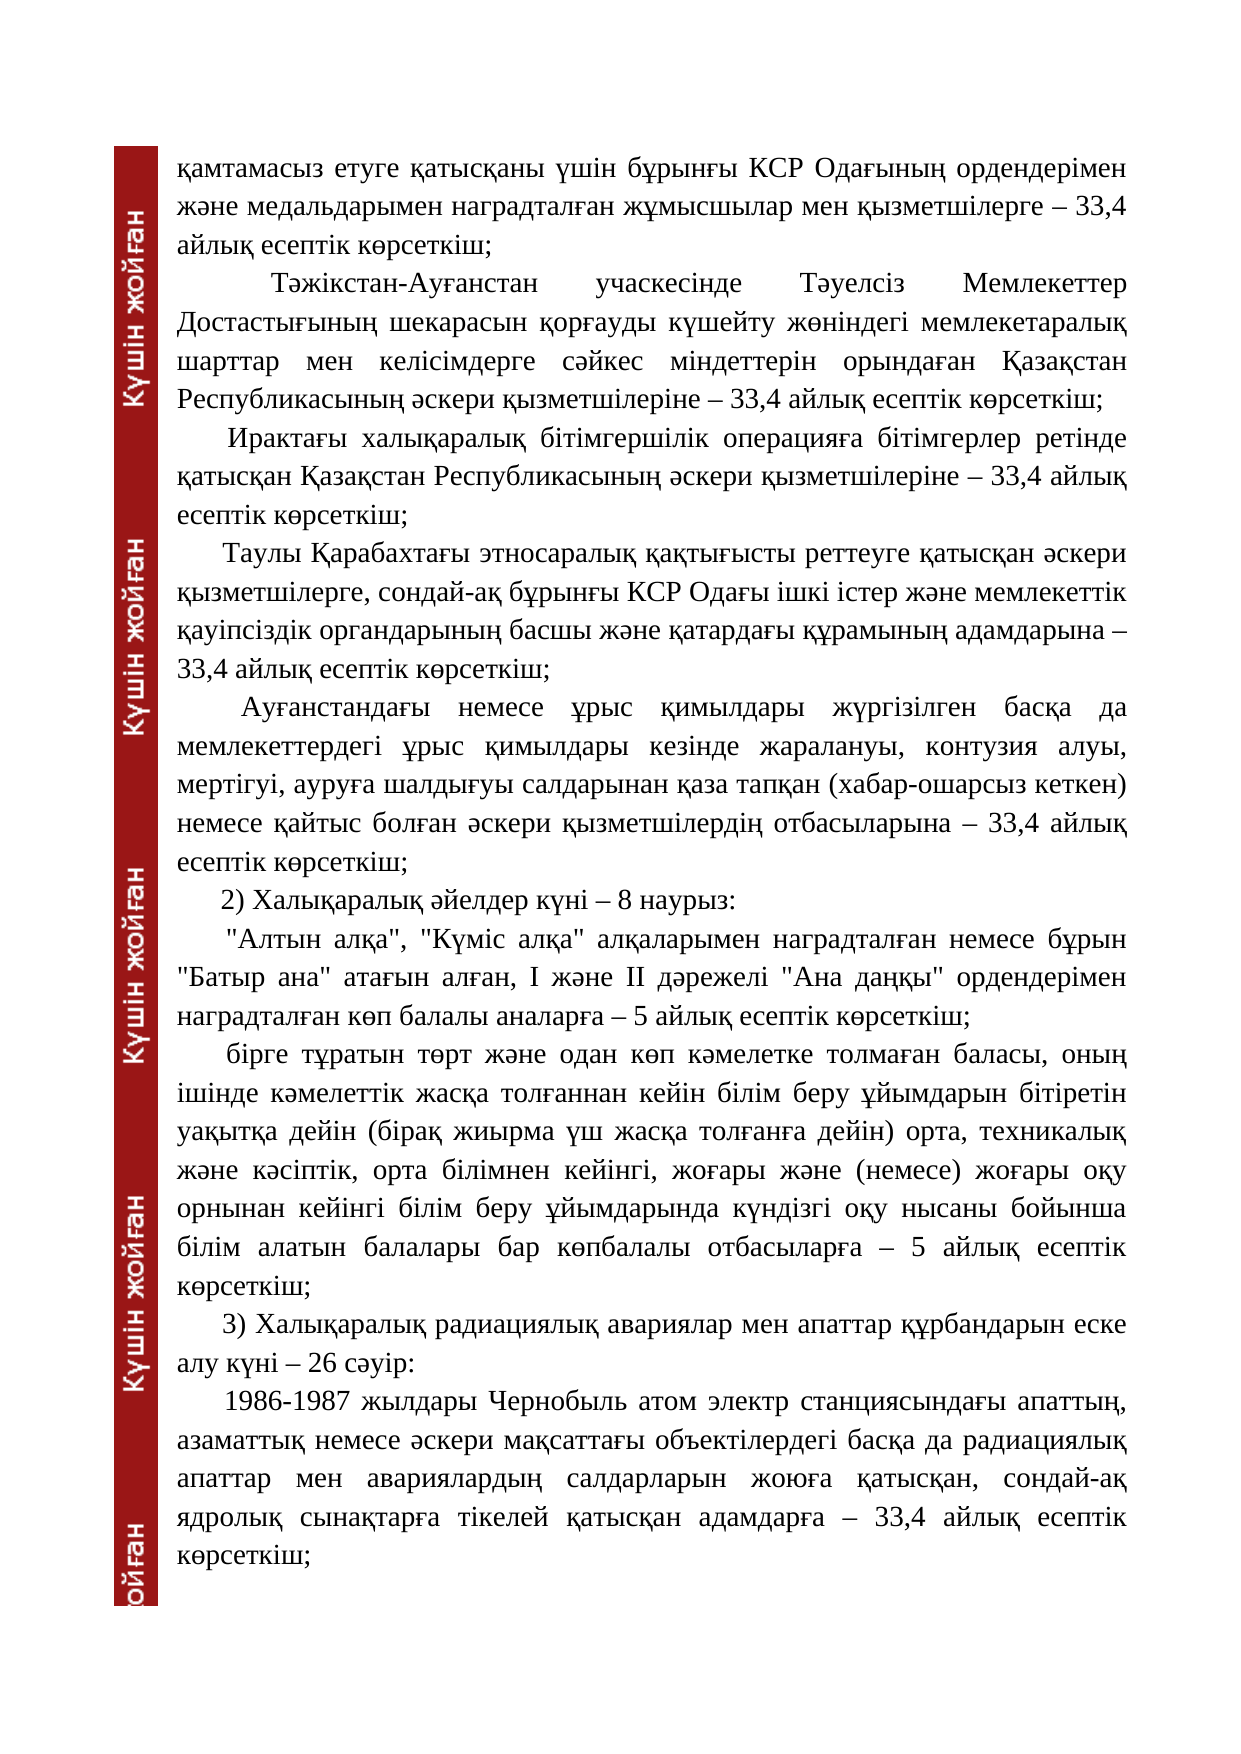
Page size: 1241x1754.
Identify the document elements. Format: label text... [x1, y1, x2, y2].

picture [114, 877, 158, 882]
picture [114, 1301, 158, 1306]
picture [114, 684, 158, 689]
text 1986-1987 жылдары Чернобыль атом электр станциясындағы апаттың, азаматтық немесе әскери мақсаттағы объектiлердегi басқа да радиациялық апаттар мен авариялардың салдарларын жоюға қатысқан, сондай-ақ ядролық сынақтарға тiкелей қатысқан адамдарға – 33,4 айлық есептік көрсеткіш; [112, 1383, 1128, 1571]
text Тәжікстан-Ауғанстан учаскесінде Тәуелсіз Мемлекеттер Достастығының шекарасын қорғауды күшейту жөніндегі мемлекетаралық шарттар мен келісімдерге сәйкес міндеттерін орындаған Қазақстан Республикасының әскери қызметшілеріне – 33,4 айлық есептік көрсеткіш; [112, 266, 1128, 415]
text 2) Халықаралық әйелдер күні – 8 наурыз: [112, 882, 1128, 916]
text Таулы Қарабахтағы этносаралық қақтығысты реттеуге қатысқан әскери қызметшілерге, сондай-ақ бұрынғы КСР Одағы ішкі істер және мемлекеттік қауіпсіздік органдарының басшы және қатардағы құрамының адамдарына – 33,4 айлық есептік көрсеткіш; [112, 535, 1128, 684]
picture [114, 1031, 158, 1036]
text 3) Халықаралық радиациялық авариялар мен апаттар құрбандарын еске алу күні – 26 сәуір: [112, 1306, 1128, 1378]
picture [114, 415, 158, 420]
picture [114, 530, 158, 535]
picture [114, 146, 158, 150]
picture [114, 916, 158, 921]
text Ауғанстандағы немесе ұрыс қимылдары жүргiзiлген басқа да мемлекеттердегi ұрыс қимылдары кезiнде жаралануы, контузия алуы, мертігуі, ауруға шалдығуы салдарынан қаза тапқан (хабар-ошарсыз кеткен) немесе қайтыс болған әскери қызметшiлердiң отбасыларына – 33,4 айлық есептік көрсеткіш; [112, 689, 1128, 877]
picture [114, 1378, 158, 1383]
picture [114, 261, 158, 266]
text "Алтын алқа", "Күміс алқа" алқаларымен наградталған немесе бұрын "Батыр ана" атағын алған, І және ІІ дәрежелі "Ана даңқы" ордендерімен наградталған көп балалы аналарға – 5 айлық есептік көрсеткіш; [112, 921, 1128, 1031]
text бірге тұратын төрт және одан көп кәмелетке толмаған баласы, оның ішінде кәмелеттік жасқа толғаннан кейін білім беру ұйымдарын бітіретін уақытқа дейін (бірақ жиырма үш жасқа толғанға дейін) орта, техникалық және кәсіптік, орта білімнен кейінгі, жоғары және (немесе) жоғары оқу орнынан кейінгі білім беру ұйымдарында күндізгі оқу нысаны бойынша білім алатын балалары бар көпбалалы отбасыларға – 5 айлық есептік көрсеткіш; [112, 1036, 1128, 1301]
text Ирактағы халықаралық бітімгершілік операцияға бітімгерлер ретінде қатысқан Қазақстан Республикасының әскери қызметшілеріне – 33,4 айлық есептік көрсеткіш; [112, 420, 1128, 530]
picture [114, 1571, 158, 1606]
